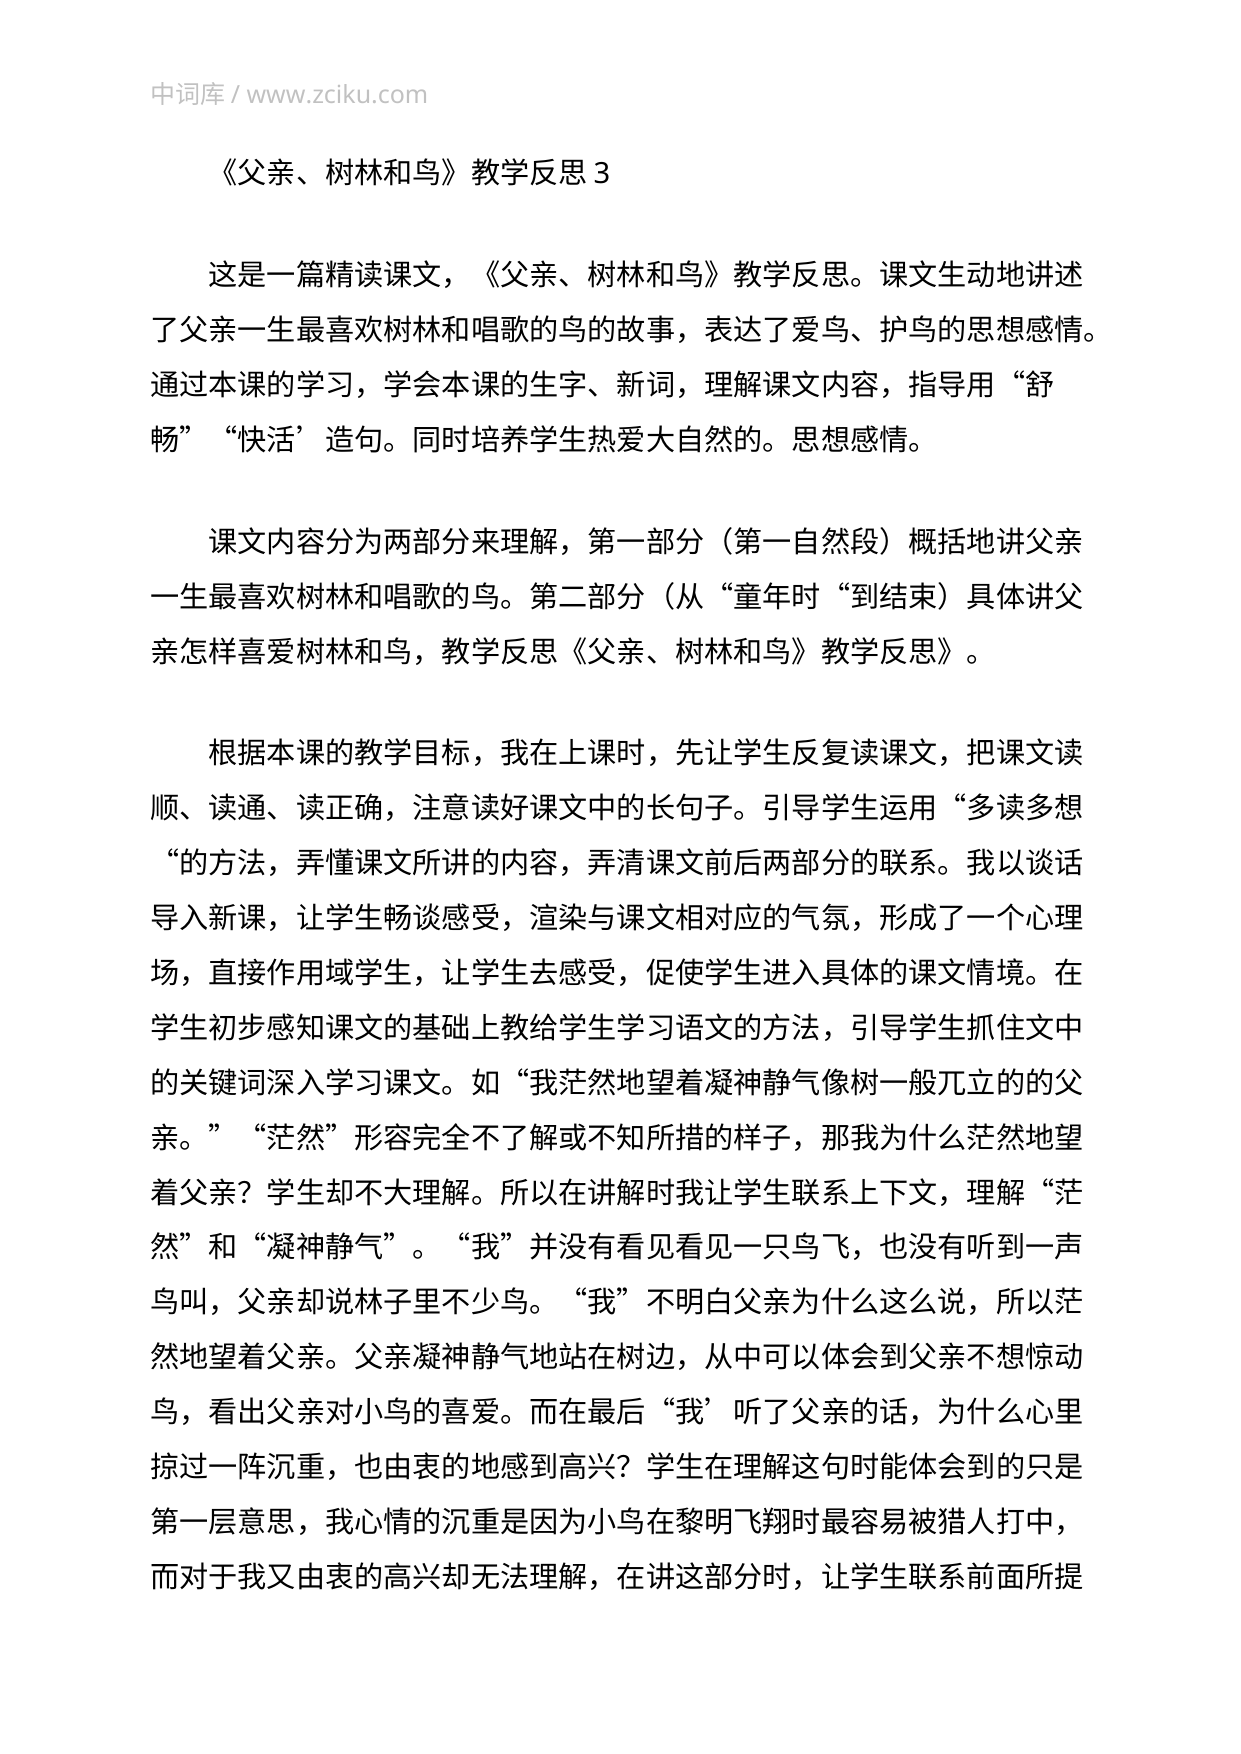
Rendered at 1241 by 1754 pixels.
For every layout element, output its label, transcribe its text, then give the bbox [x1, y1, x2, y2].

text 《父亲、树林和鸟》教学反思3 [150, 150, 1090, 192]
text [150, 730, 1090, 1596]
text 这是一篇精读课文，《父亲、树林和鸟》教学反思。课文生动地讲述了父亲一生最喜欢树林和唱歌的鸟的故事，表达了爱鸟、护鸟的思想感情。通过本课的学习，学会本课的生字、新词，理解课文内容，指导用“舒畅”“快活’造句。同时培养学生热爱大自然的。思想感情。 [150, 252, 1090, 459]
text 课文内容分为两部分来理解，第一部分（第一自然段）概括地讲父亲一生最喜欢树林和唱歌的鸟。第二部分（从“童年时“到结束）具体讲父亲怎样喜爱树林和鸟，教学反思《父亲、树林和鸟》教学反思》。 [150, 518, 1090, 671]
